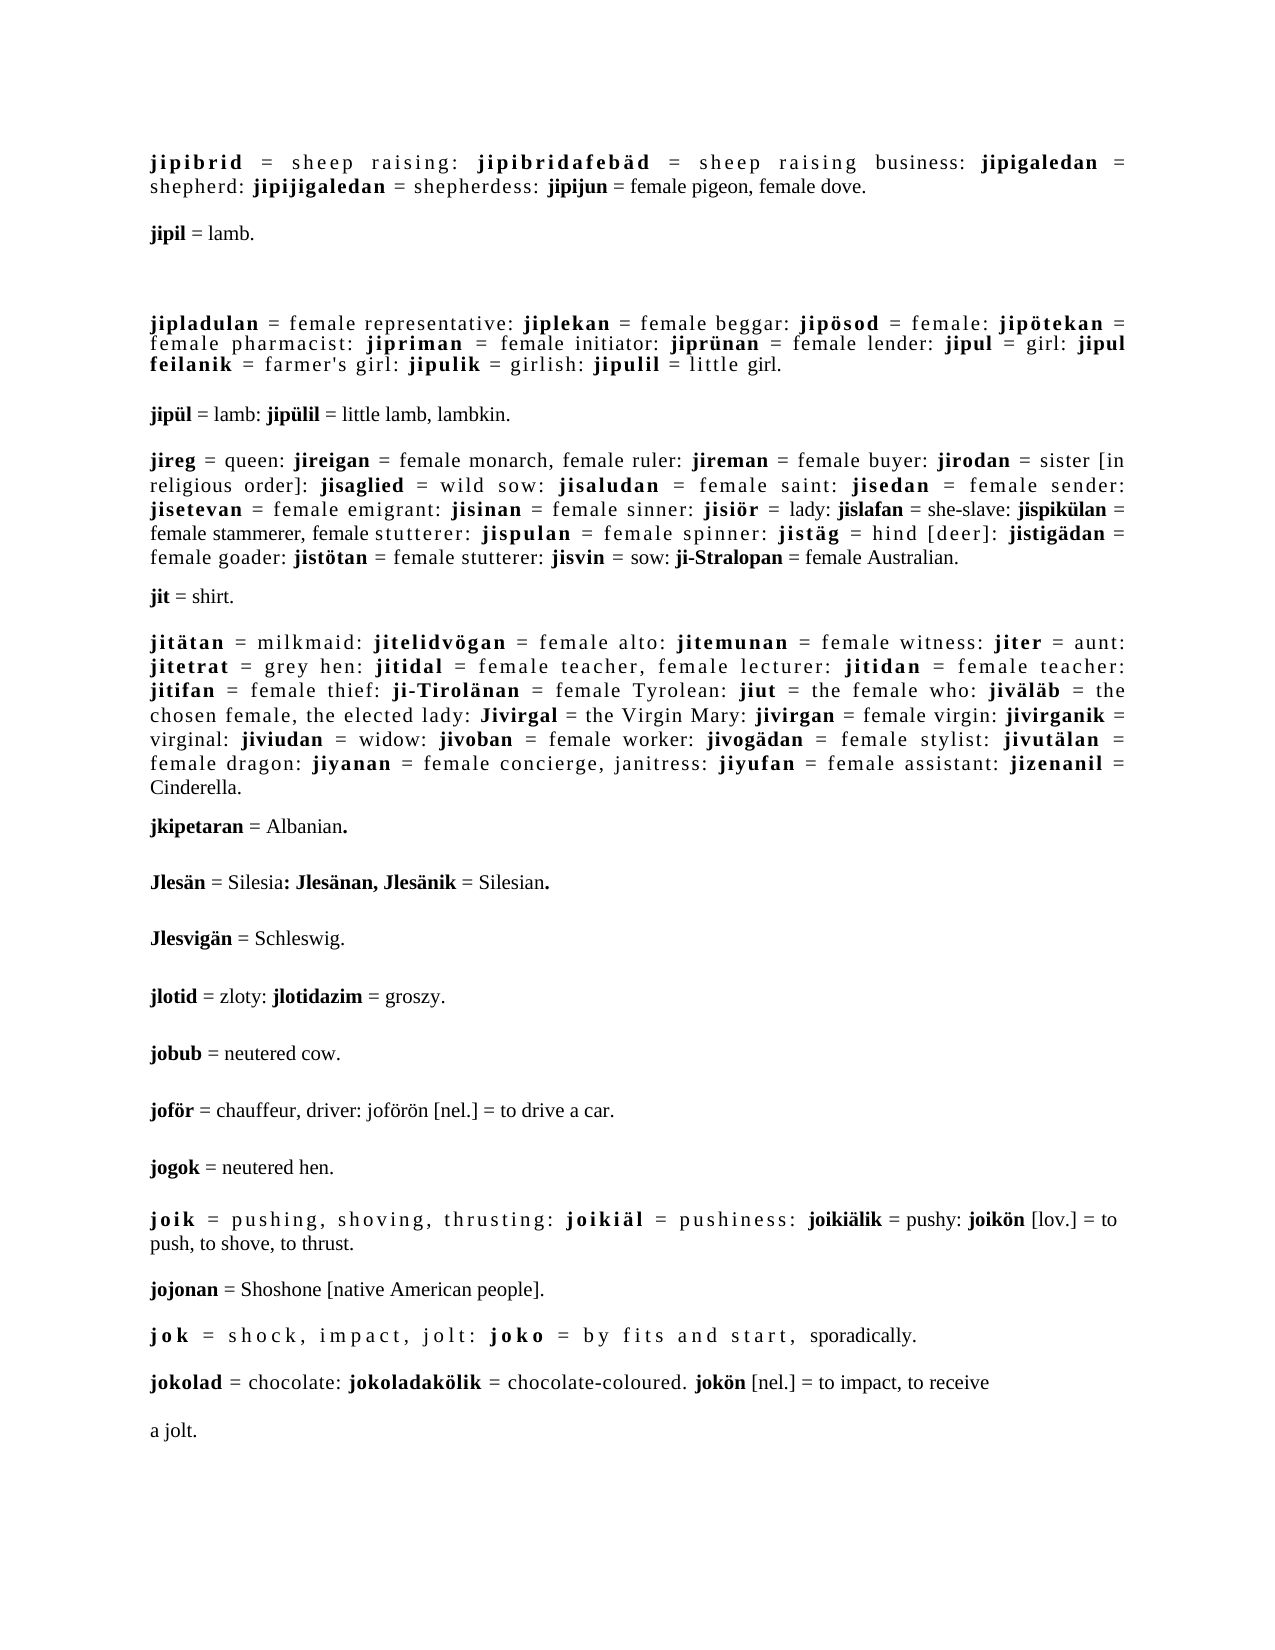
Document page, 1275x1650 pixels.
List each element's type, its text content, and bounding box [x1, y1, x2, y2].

text jogok = neutered hen. [150, 1155, 1125, 1179]
text jojonan = Shoshone [native American people]. [150, 1277, 1125, 1301]
text jit = shirt. [150, 584, 1125, 608]
text jipladulan = female representative: jiplekan = female beggar: jipösod = female: jipötekan = female pharmacist: jipriman = female initiator: jiprünan = female lender: jipul = girl: jipul feilanik = farmer's girl: jipulik = girlish: jipulil = little girl. [150, 314, 1125, 376]
text jipil = lamb. [150, 221, 1125, 245]
text jireg = queen: jireigan = female monarch, female ruler: jireman = female buyer: jirodan = sister [in religious order]: jisaglied = wild sow: jisaludan = female saint: jisedan = female sender: jisetevan = female emigrant: jisinan = female sinner: jisiör = lady: jislafan = she-slave: jispikülan = female stammerer, female stutterer: jispulan = female spinner: jistäg = hind [deer]: jistigädan = female goader: jistötan = female stutterer: jisvin = sow: ji-Stralopan = female Australian. [150, 448, 1125, 569]
text jitätan = milkmaid: jitelidvögan = female alto: jitemunan = female witness: jiter = aunt: jitetrat = grey hen: jitidal = female teacher, female lecturer: jitidan = female teacher: jitifan = female thief: ji-Tirolänan = female Tyrolean: jiut = the female who: jiväläb = the chosen female, the elected lady: Jivirgal = the Virgin Mary: jivirgan = female virgin: jivirganik = virginal: jiviudan = widow: jivoban = female worker: jivogädan = female stylist: jivutälan = female dragon: jiyanan = female concierge, janitress: jiyufan = female assistant: jizenanil = Cinderella. [150, 630, 1125, 799]
text jlotid = zloty: jlotidazim = groszy. [150, 984, 1125, 1008]
text jok = shock, impact, jolt: joko = by fits and start, sporadically. [150, 1323, 1125, 1347]
text Jlesvigän = Schleswig. [150, 926, 1125, 950]
text Jlesän = Silesia: Jlesänan, Jlesänik = Silesian. [150, 870, 1125, 894]
text jokolad = chocolate: jokoladakölik = chocolate-coloured. jokön [nel.] = to impact, to receive a jolt. [150, 1370, 990, 1442]
text jobub = neutered cow. [150, 1041, 1125, 1065]
text jkipetaran = Albanian. [150, 814, 1125, 838]
text jipül = lamb: jipülil = little lamb, lambkin. [150, 402, 1125, 426]
text jipibrid = sheep raising: jipibridafebäd = sheep raising business: jipigaledan = shepherd: jipijigaledan = shepherdess: jipijun = female pigeon, female dove. [150, 150, 1125, 198]
text joför = chauffeur, driver: joförön [nel.] = to drive a car. [150, 1098, 1125, 1122]
text joik = pushing, shoving, thrusting: joikiäl = pushiness: joikiälik = pushy: joikön [lov.] = to push, to shove, to thrust. [150, 1207, 1117, 1255]
